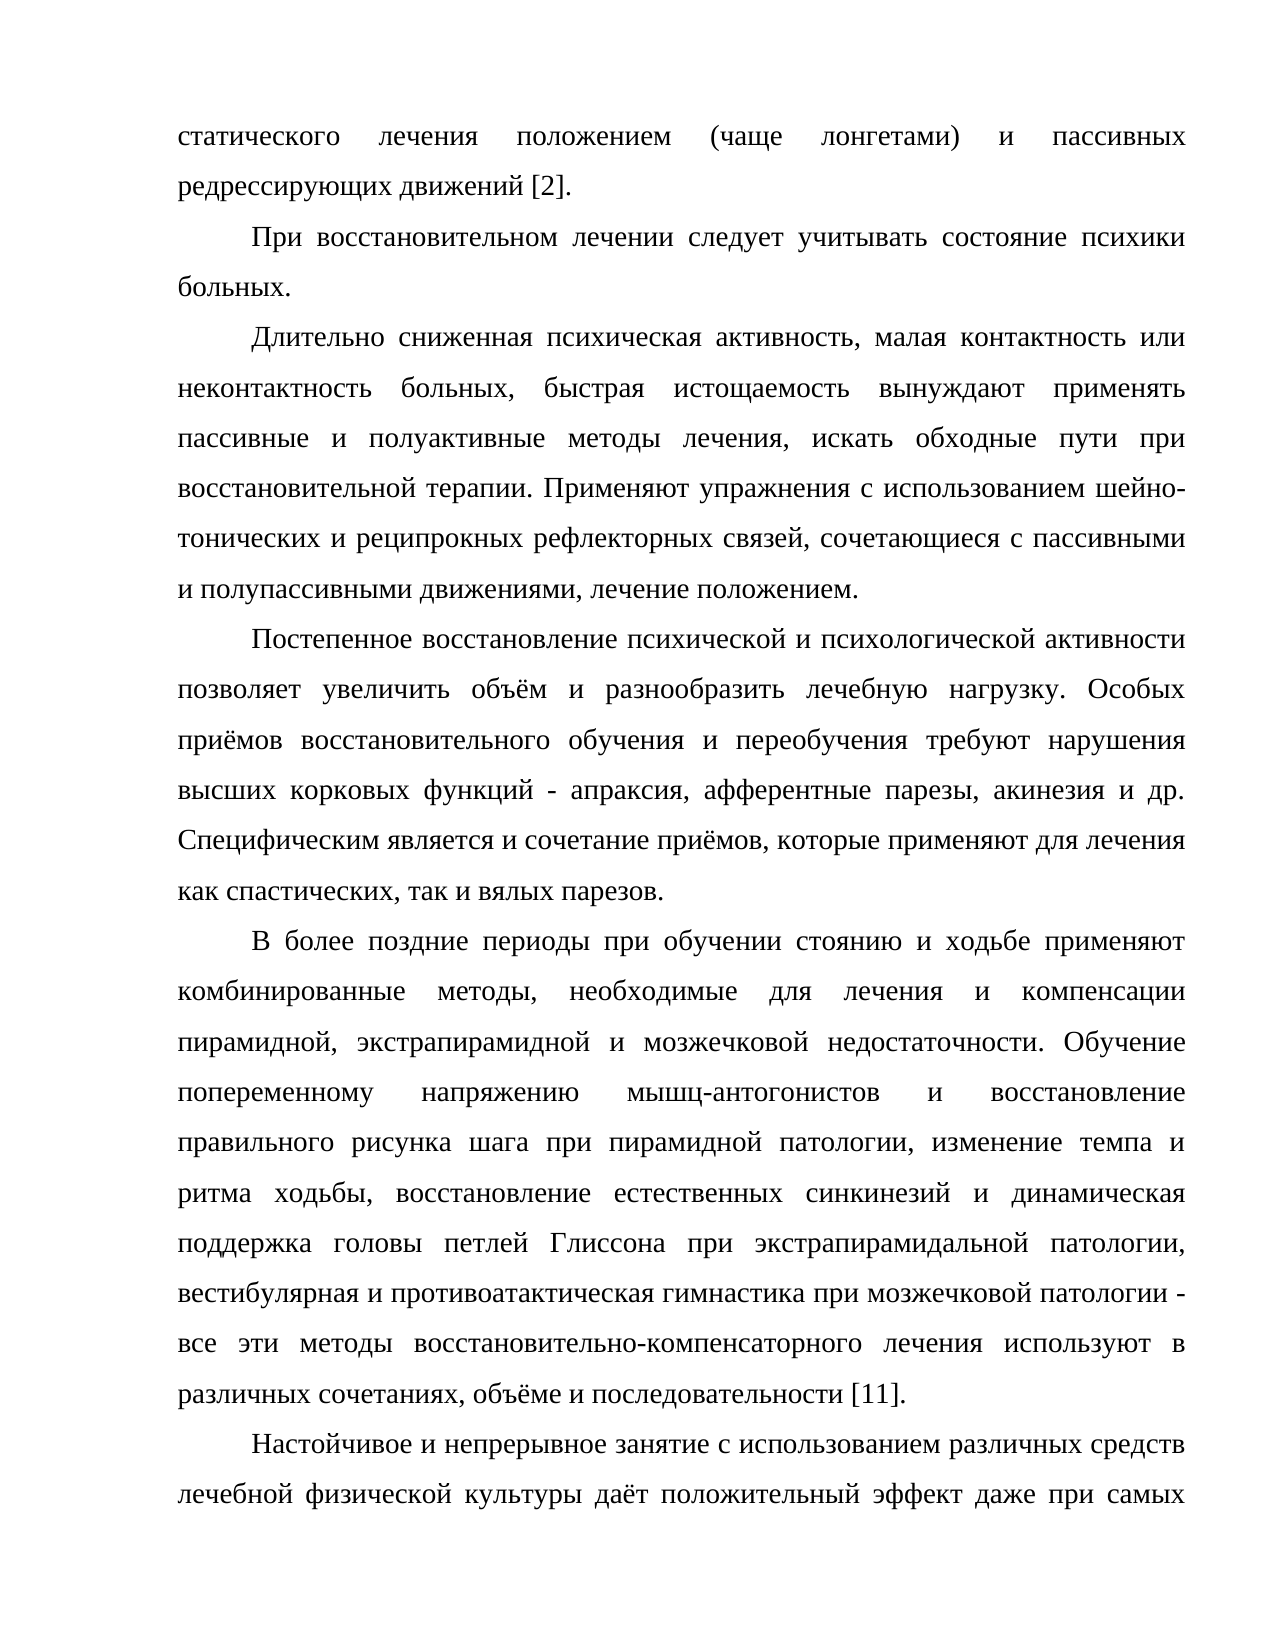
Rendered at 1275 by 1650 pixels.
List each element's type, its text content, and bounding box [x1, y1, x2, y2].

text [177, 1426, 1186, 1510]
text В более поздние периоды при обучении стоянию и ходьбе применяют комбинированные методы, необходимые для лечения и компенсации пирамидной, экстрапирамидной и мозжечковой недостаточности. Обучение попеременному напряжению мышц-антогонистов и восстановление правильного рисунка шага при пирамидной патологии, изменение темпа и ритма ходьбы, восстановление естественных синкинезий и динамическая поддержка головы петлей Глиссона при экстрапирамидальной патологии, вестибулярная и противоатактическая гимнастика при мозжечковой патологии - все эти методы восстановительно-компенсаторного лечения используют в различных сочетаниях, объёме и последовательности [11]. [177, 923, 1186, 1409]
text Длительно сниженная психическая активность, малая контактность или неконтактность больных, быстрая истощаемость вынуждают применять пассивные и полуактивные методы лечения, искать обходные пути при восстановительной терапии. Применяют упражнения с использованием шейно-тонических и реципрокных рефлекторных связей, сочетающиеся с пассивными и полупассивными движениями, лечение положением. [177, 319, 1186, 604]
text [177, 118, 1186, 202]
text Постепенное восстановление психической и психологической активности позволяет увеличить объём и разнообразить лечебную нагрузку. Особых приёмов восстановительного обучения и переобучения требуют нарушения высших корковых функций - апраксия, афферентные парезы, акинезия и др. Специфическим является и сочетание приёмов, которые применяют для лечения как спастических, так и вялых парезов. [177, 621, 1186, 906]
text При восстановительном лечении следует учитывать состояние психики больных. [177, 219, 1186, 303]
